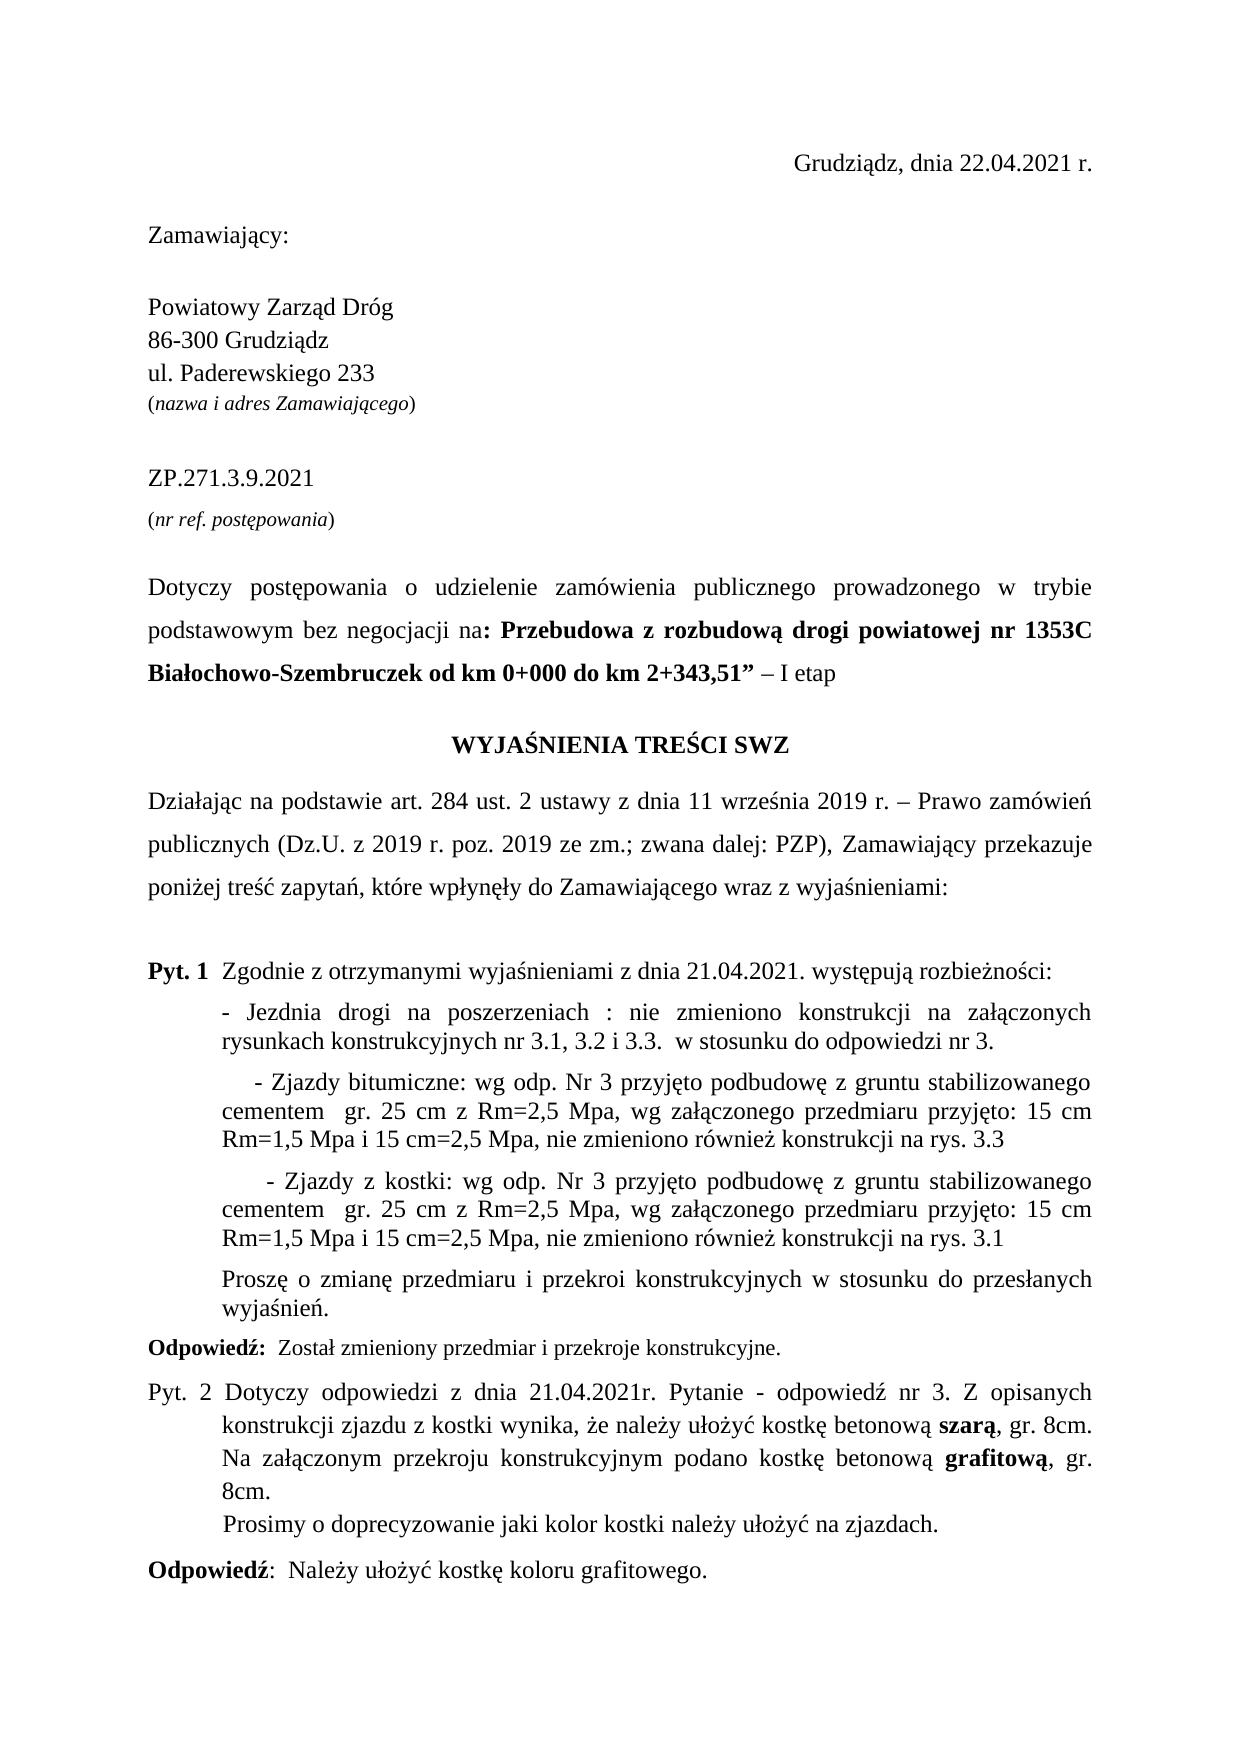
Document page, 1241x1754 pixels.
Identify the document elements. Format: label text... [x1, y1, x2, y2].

text Zamawiający: [148, 220, 1093, 249]
text Odpowiedź: Należy ułożyć kostkę koloru grafitowego. [148, 1555, 1093, 1583]
text Powiatowy Zarząd Dróg [148, 292, 1093, 321]
text Pyt. 2 Dotyczy odpowiedzi z dnia 21.04.2021r. Pytanie - odpowiedź nr 3. Z opisanych konstrukcji zjazdu z kostki wynika, że należy ułożyć kostkę betonową szarą, gr. 8cm. Na załączonym przekroju konstrukcyjnym podano kostkę betonową grafitową, gr. 8cm. [148, 1377, 1093, 1505]
text - Jezdnia drogi na poszerzeniach : nie zmieniono konstrukcji na załączonych rysunkach konstrukcyjnych nr 3.1, 3.2 i 3.3. w stosunku do odpowiedzi nr 3. [221, 997, 1093, 1054]
text Grudziądz, dnia 22.04.2021 r. [148, 148, 1093, 176]
text 86-300 Grudziądz [148, 325, 1093, 354]
text Odpowiedź: Został zmieniony przedmiar i przekroje konstrukcyjne. [148, 1334, 1137, 1361]
text Pyt. 1 Zgodnie z otrzymanymi wyjaśnieniami z dnia 21.04.2021. występują rozbieżności: [148, 956, 1093, 984]
text - Zjazdy z kostki: wg odp. Nr 3 przyjęto podbudowę z gruntu stabilizowanego cementem gr. 25 cm z Rm=2,5 Mpa, wg załączonego przedmiaru przyjęto: 15 cm Rm=1,5 Mpa i 15 cm=2,5 Mpa, nie zmieniono również konstrukcji na rys. 3.1 [148, 1166, 1093, 1252]
text Dotyczy postępowania o udzielenie zamówienia publicznego prowadzonego w trybie podstawowym bez negocjacji na: Przebudowa z rozbudową drogi powiatowej nr 1353C Białochowo-Szembruczek od km 0+000 do km 2+343,51” – I etap [148, 572, 1093, 687]
text (nr ref. postępowania) [148, 506, 1093, 531]
text Proszę o zmianę przedmiaru i przekroi konstrukcyjnych w stosunku do przesłanych wyjaśnień. [221, 1264, 1093, 1322]
text ZP.271.3.9.2021 [148, 463, 1093, 492]
text ul. Paderewskiego 233 [148, 358, 1093, 387]
text (nazwa i adres Zamawiającego) [148, 391, 1093, 415]
text Prosimy o doprecyzowanie jaki kolor kostki należy ułożyć na zjazdach. [223, 1509, 1093, 1538]
text - Zjazdy bitumiczne: wg odp. Nr 3 przyjęto podbudowę z gruntu stabilizowanego cementem gr. 25 cm z Rm=2,5 Mpa, wg załączonego przedmiaru przyjęto: 15 cm Rm=1,5 Mpa i 15 cm=2,5 Mpa, nie zmieniono również konstrukcji na rys. 3.3 [148, 1067, 1093, 1153]
text Działając na podstawie art. 284 ust. 2 ustawy z dnia 11 września 2019 r. – Prawo zamówień publicznych (Dz.U. z 2019 r. poz. 2019 ze zm.; zwana dalej: PZP), Zamawiający przekazuje poniżej treść zapytań, które wpłynęły do Zamawiającego wraz z wyjaśnieniami: [148, 786, 1093, 901]
text WYJAŚNIENIA TREŚCI SWZ [148, 730, 1093, 759]
